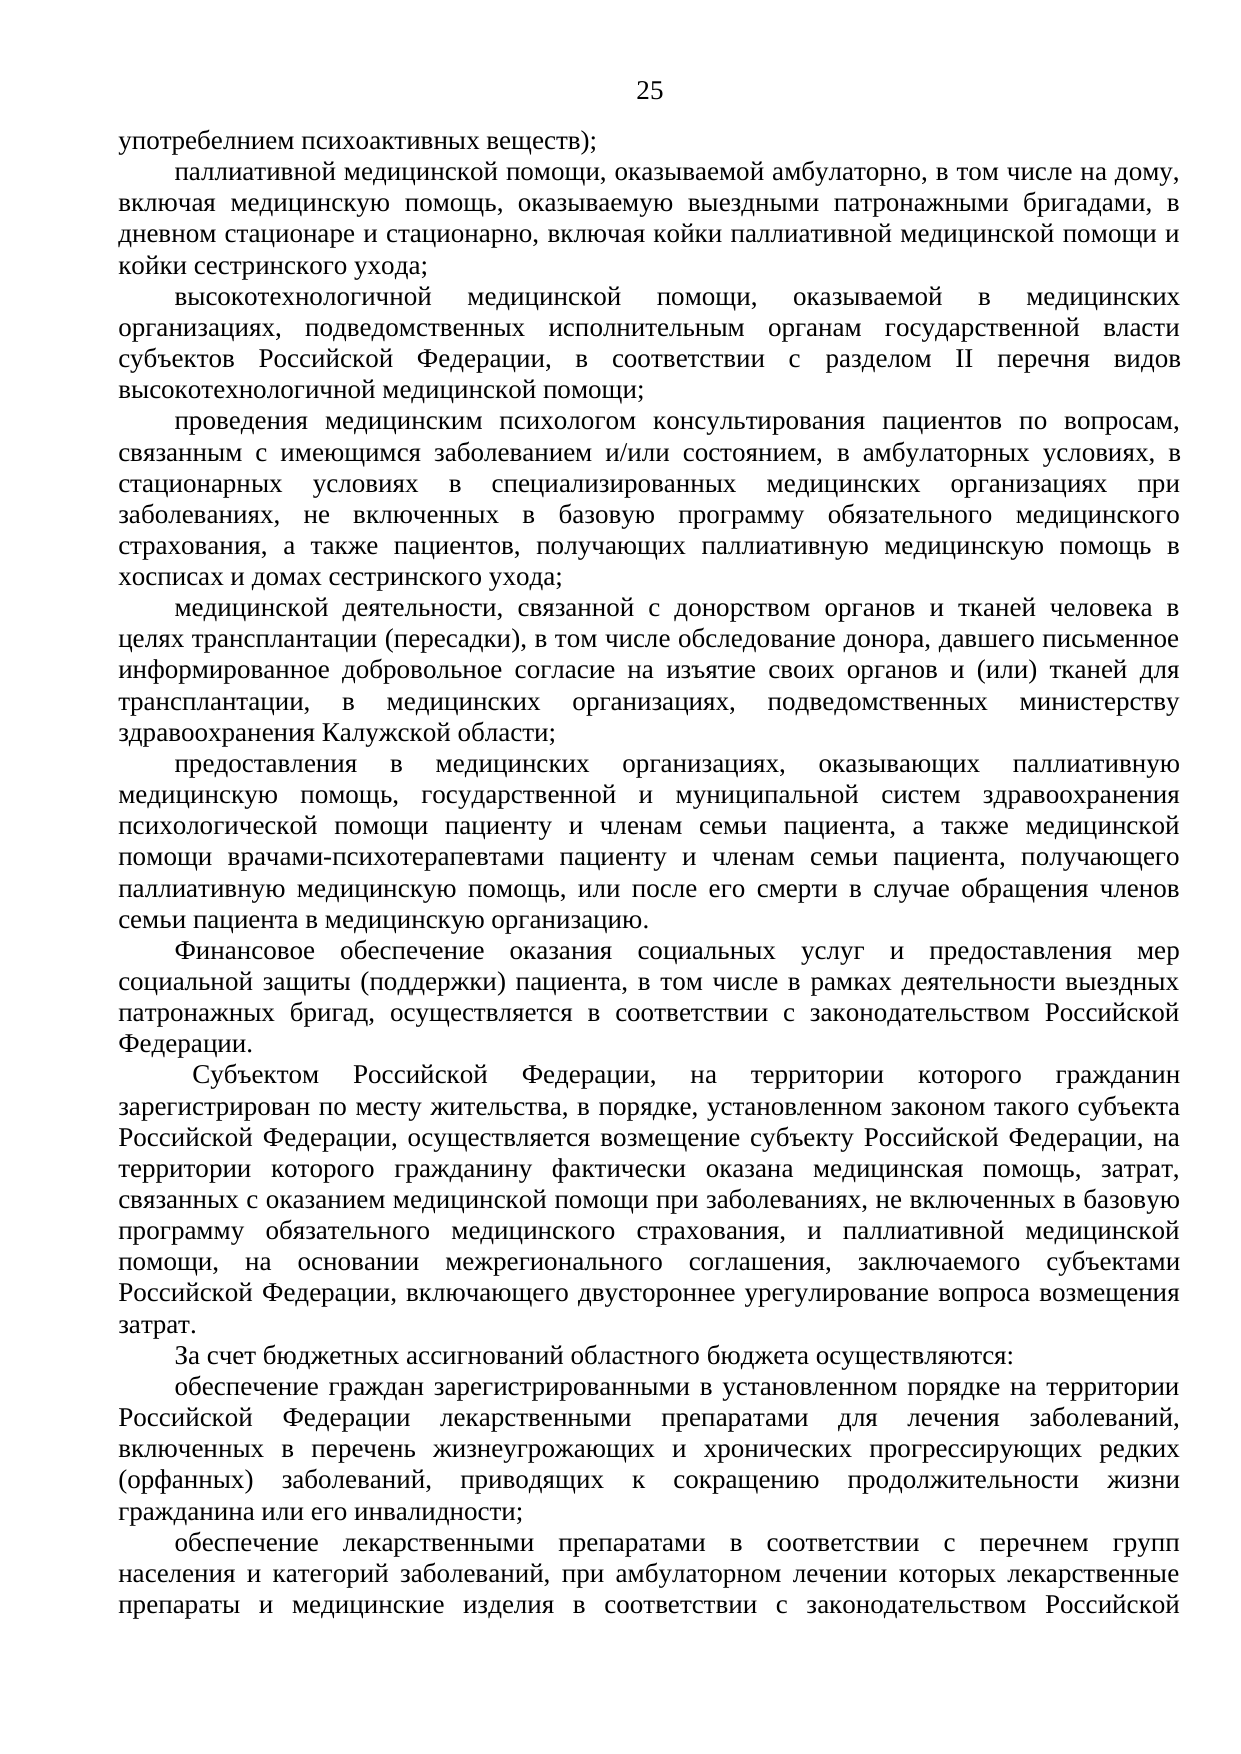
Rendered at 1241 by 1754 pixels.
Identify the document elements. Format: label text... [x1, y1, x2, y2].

text проведения медицинским психологом консультирования пациентов по вопросам, связанным с имеющимся заболеванием и/или состоянием, в амбулаторных условиях, в стационарных условиях в специализированных медицинских организациях при заболеваниях, не включенных в базовую программу обязательного медицинского страхования, а также пациентов, получающих паллиативную медицинскую помощь в хосписах и домах сестринского ухода; [118, 404, 1181, 591]
text обеспечение граждан зарегистрированными в установленном порядке на территории Российской Федерации лекарственными препаратами для лечения заболеваний, включенных в перечень жизнеугрожающих и хронических прогрессирующих редких (орфанных) заболеваний, приводящих к сокращению продолжительности жизни гражданина или его инвалидности; [118, 1370, 1181, 1526]
text высокотехнологичной медицинской помощи, оказываемой в медицинских организациях, подведомственных исполнительным органам государственной власти субъектов Российской Федерации, в соответствии с разделом II перечня видов высокотехнологичной медицинской помощи; [118, 280, 1181, 404]
text паллиативной медицинской помощи, оказываемой амбулаторно, в том числе на дому, включая медицинскую помощь, оказываемую выездными патронажными бригадами, в дневном стационаре и стационарно, включая койки паллиативной медицинской помощи и койки сестринского ухода; [118, 155, 1181, 280]
text предоставления в медицинских организациях, оказывающих паллиативную медицинскую помощь, государственной и муниципальной систем здравоохранения психологической помощи пациенту и членам семьи пациента, а также медицинской помощи врачами-психотерапевтами пациенту и членам семьи пациента, получающего паллиативную медицинскую помощь, или после его смерти в случае обращения членов семьи пациента в медицинскую организацию. [118, 747, 1181, 934]
text Финансовое обеспечение оказания социальных услуг и предоставления мер социальной защиты (поддержки) пациента, в том числе в рамках деятельности выездных патронажных бригад, осуществляется в соответствии с законодательством Российской Федерации. [118, 934, 1181, 1058]
text Субъектом Российской Федерации, на территории которого гражданин зарегистрирован по месту жительства, в порядке, установленном законом такого субъекта Российской Федерации, осуществляется возмещение субъекту Российской Федерации, на территории которого гражданину фактически оказана медицинская помощь, затрат, связанных с оказанием медицинской помощи при заболеваниях, не включенных в базовую программу обязательного медицинского страхования, и паллиативной медицинской помощи, на основании межрегионального соглашения, заключаемого субъектами Российской Федерации, включающего двустороннее урегулирование вопроса возмещения затрат. [118, 1058, 1181, 1339]
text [118, 124, 1181, 155]
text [118, 1526, 1181, 1619]
text медицинской деятельности, связанной с донорством органов и тканей человека в целях трансплантации (пересадки), в том числе обследование донора, давшего письменное информированное добровольное согласие на изъятие своих органов и (или) тканей для трансплантации, в медицинских организациях, подведомственных министерству здравоохранения Калужской области; [118, 591, 1181, 747]
text За счет бюджетных ассигнований областного бюджета осуществляются: [118, 1339, 1181, 1370]
